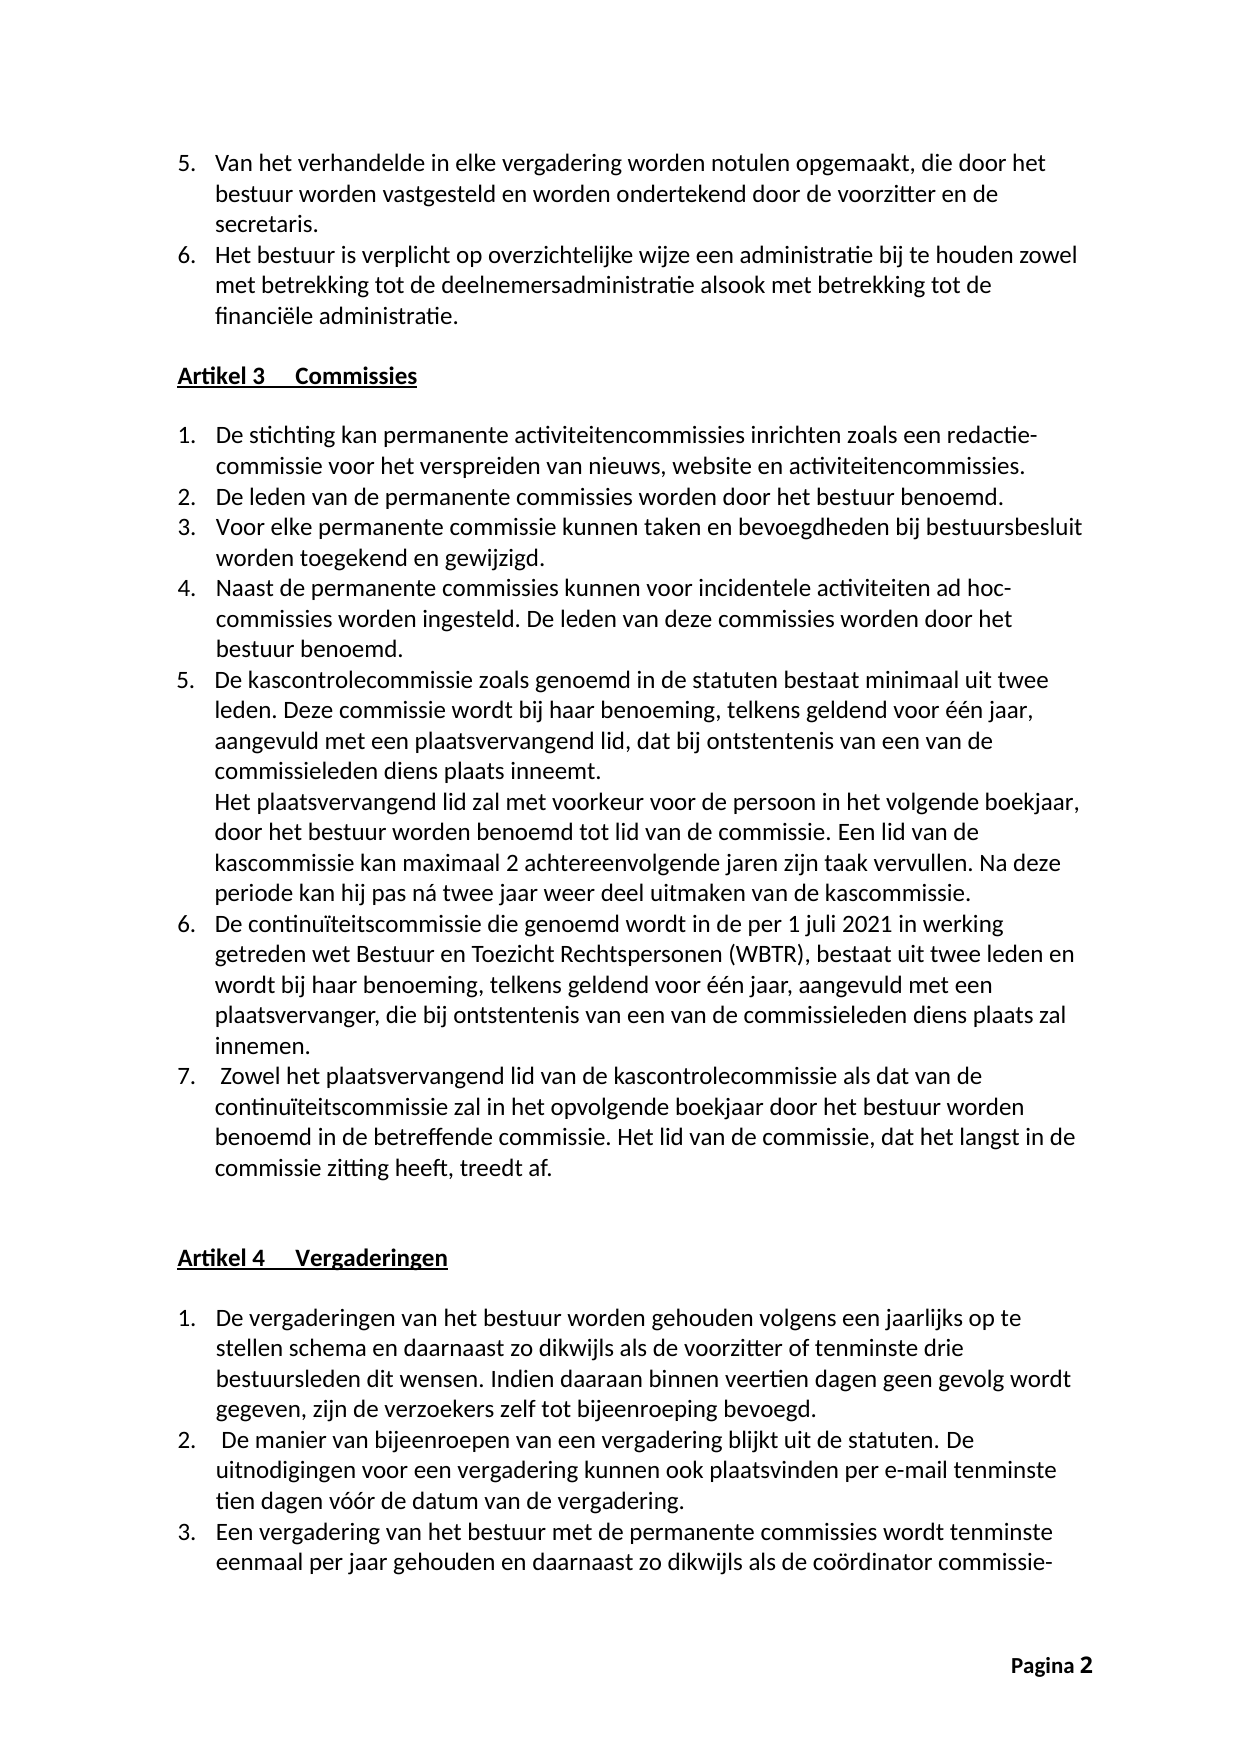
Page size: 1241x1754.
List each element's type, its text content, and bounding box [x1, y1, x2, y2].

list De stichting kan permanente activiteitencommissies inrichten zoals een redactie-commissie voor het verspreiden van nieuws, website en activiteitencommissies. [177, 419, 1093, 481]
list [177, 1516, 1093, 1577]
text Artikel 4 Vergaderingen [177, 1242, 1093, 1273]
list Naast de permanente commissies kunnen voor incidentele activiteiten ad hoc- commissies worden ingesteld. De leden van deze commissies worden door het bestuur benoemd. [177, 572, 1093, 664]
list De vergaderingen van het bestuur worden gehouden volgens een jaarlijks op te stellen schema en daarnaast zo dikwijls als de voorzitter of tenminste drie bestuursleden dit wensen. Indien daaraan binnen veertien dagen geen gevolg wordt gegeven, zijn de verzoekers zelf tot bijeenroeping bevoegd. [177, 1302, 1093, 1424]
list De kascontrolecommissie zoals genoemd in de statuten bestaat minimaal uit twee leden. Deze commissie wordt bij haar benoeming, telkens geldend voor één jaar, aangevuld met een plaatsvervangend lid, dat bij ontstentenis van een van de commissieleden diens plaats inneemt. Het plaatsvervangend lid zal met voorkeur voor de persoon in het volgende boekjaar, door het bestuur worden benoemd tot lid van de commissie. Een lid van de kascommissie kan maximaal 2 achtereenvolgende jaren zijn taak vervullen. Na deze periode kan hij pas ná twee jaar weer deel uitmaken van de kascommissie. [176, 664, 1093, 908]
list De continuïteitscommissie die genoemd wordt in de per 1 juli 2021 in werking getreden wet Bestuur en Toezicht Rechtspersonen (WBTR), bestaat uit twee leden en wordt bij haar benoeming, telkens geldend voor één jaar, aangevuld met een plaatsvervanger, die bij ontstentenis van een van de commissieleden diens plaats zal innemen. [177, 908, 1093, 1061]
list Van het verhandelde in elke vergadering worden notulen opgemaakt, die door het bestuur worden vastgesteld en worden ondertekend door de voorzitter en de secretaris. [177, 148, 1093, 239]
text Artikel 3 Commissies [177, 360, 1093, 390]
list Voor elke permanente commissie kunnen taken en bevoegdheden bij bestuursbesluit worden toegekend en gewijzigd. [177, 511, 1093, 572]
list Het bestuur is verplicht op overzichtelijke wijze een administratie bij te houden zowel met betrekking tot de deelnemersadministratie alsook met betrekking tot de financiële administratie. [177, 239, 1093, 331]
list Zowel het plaatsvervangend lid van de kascontrolecommissie als dat van de continuïteitscommissie zal in het opvolgende boekjaar door het bestuur worden benoemd in de betreffende commissie. Het lid van de commissie, dat het langst in de commissie zitting heeft, treedt af. [177, 1061, 1093, 1213]
list De manier van bijeenroepen van een vergadering blijkt uit de statuten. De uitnodigingen voor een vergadering kunnen ook plaatsvinden per e-mail tenminste tien dagen vóór de datum van de vergadering. [177, 1424, 1093, 1516]
list De leden van de permanente commissies worden door het bestuur benoemd. [177, 481, 1093, 511]
